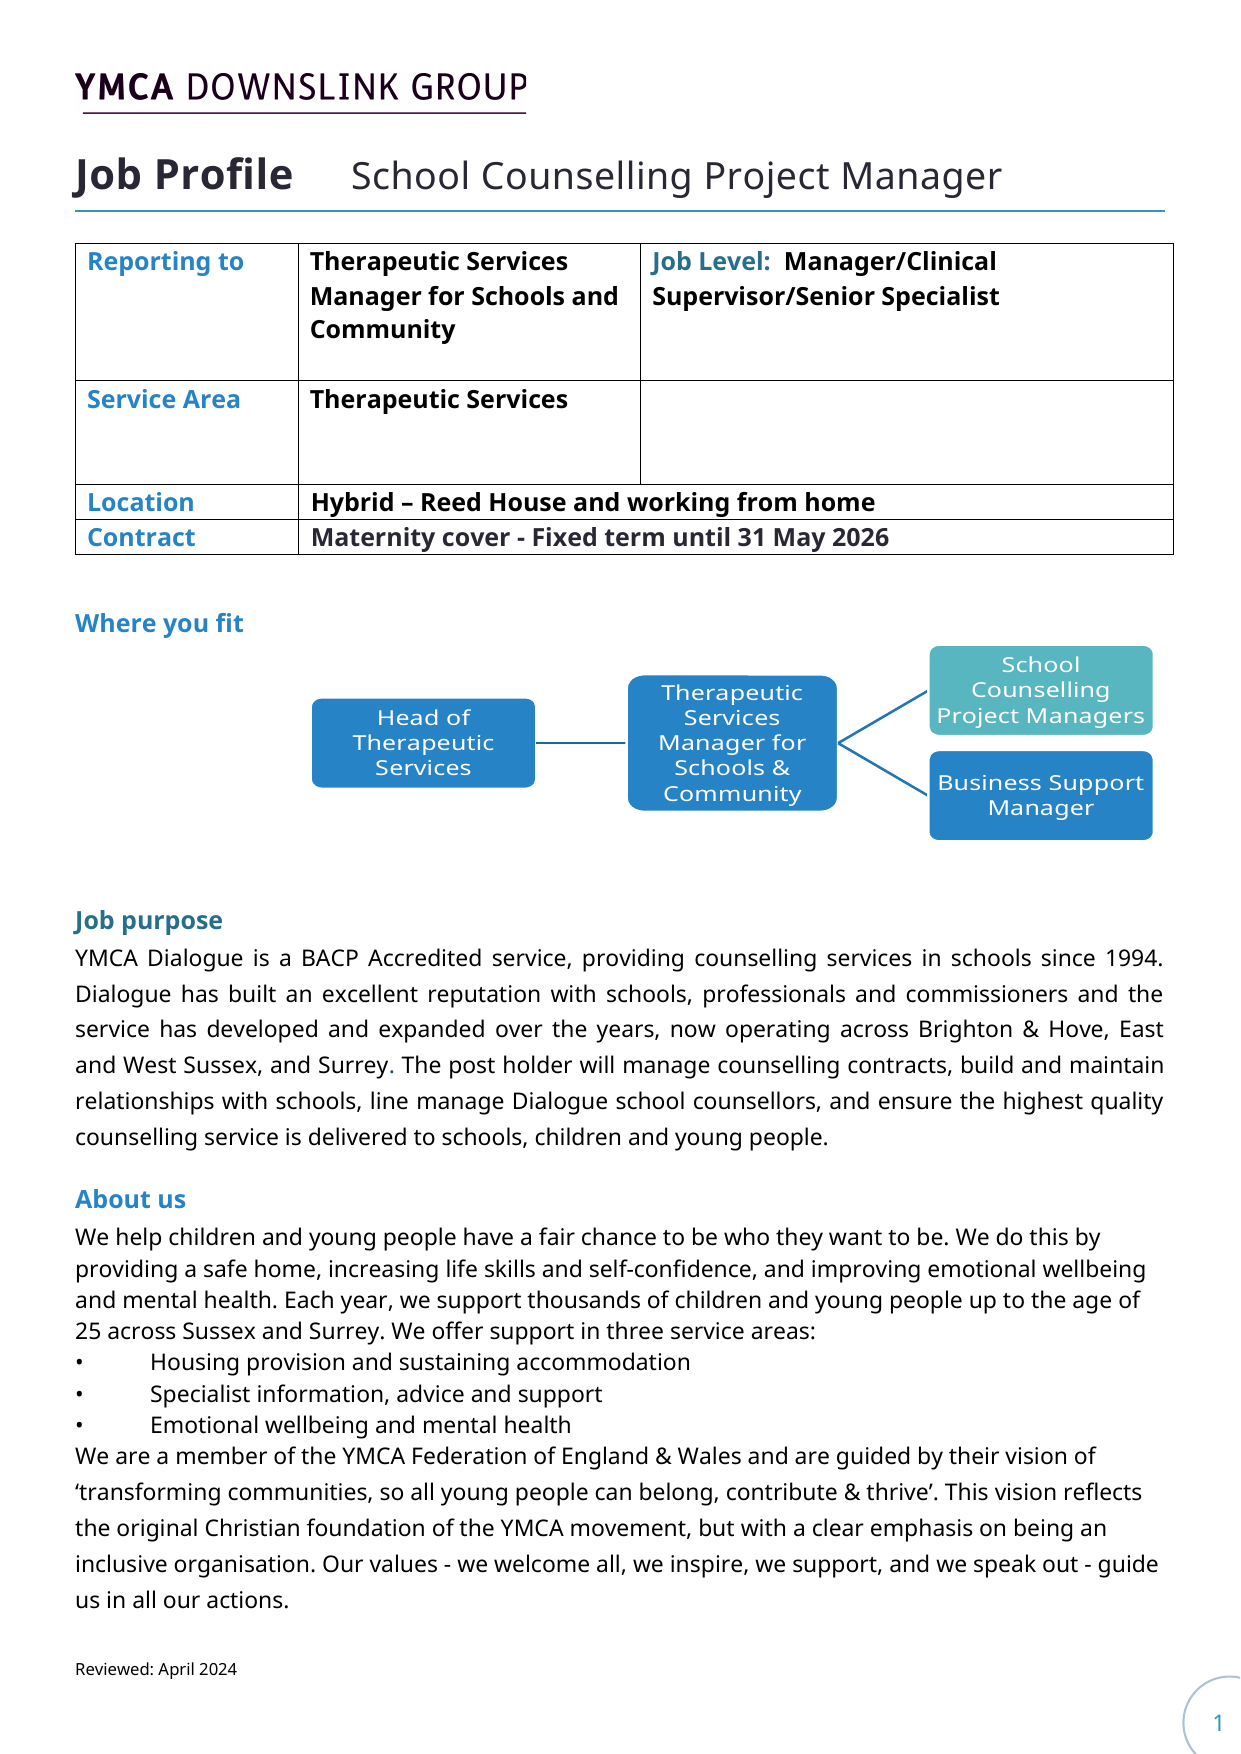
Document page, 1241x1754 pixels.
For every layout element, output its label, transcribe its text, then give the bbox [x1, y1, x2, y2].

table_header Reporting to [76, 244, 298, 380]
table_cell Maternity cover - Fixed term until 31 May 2026 [299, 520, 1173, 554]
table_cell Contract [76, 520, 298, 554]
table_cell Hybrid – Reed House and working from home [299, 485, 1173, 519]
table_cell Service Area [76, 381, 298, 483]
table_header Therapeutic Services Manager for Schools and Community [299, 244, 640, 380]
picture [75, 73, 527, 114]
text • Housing provision and sustaining accommodation [75, 1346, 1165, 1378]
text We are a member of the YMCA Federation of England & Wales and are guided by their vision of ‘transforming communities, so all young people can belong, contribute & thrive’. This vision reflects the original Christian foundation of the YMCA movement, but with a clear emphasis on being an inclusive organisation. Our values - we welcome all, we inspire, we support, and we speak out - guide us in all our actions. [75, 1440, 1165, 1615]
subtitle Job purpose [75, 902, 1165, 936]
title Job Profile School Counselling Project Manager [75, 144, 1165, 210]
subtitle Where you fit [75, 605, 1165, 639]
table_header Job Level: Manager/Clinical Supervisor/Senior Specialist [641, 244, 1173, 380]
text • Specialist information, advice and support [75, 1378, 1165, 1409]
text • Emotional wellbeing and mental health [75, 1409, 1165, 1440]
text YMCA Dialogue is a BACP Accredited service, providing counselling services in schools since 1994. Dialogue has built an excellent reputation with schools, professionals and commissioners and the service has developed and expanded over the years, now operating across Brighton & Hove, East and West Sussex, and Surrey. The post holder will manage counselling contracts, build and maintain relationships with schools, line manage Dialogue school counsellors, and ensure the highest quality counselling service is delivered to schools, children and young people. [75, 942, 1165, 1152]
table_cell [641, 381, 1173, 483]
subtitle About us [75, 1182, 1165, 1216]
table_cell Therapeutic Services [299, 381, 640, 483]
table_cell Location [76, 485, 298, 519]
text We help children and young people have a fair chance to be who they want to be. We do this by providing a safe home, increasing life skills and self-confidence, and improving emotional wellbeing and mental health. Each year, we support thousands of children and young people up to the age of 25 across Sussex and Surrey. We offer support in three service areas: [75, 1221, 1165, 1346]
